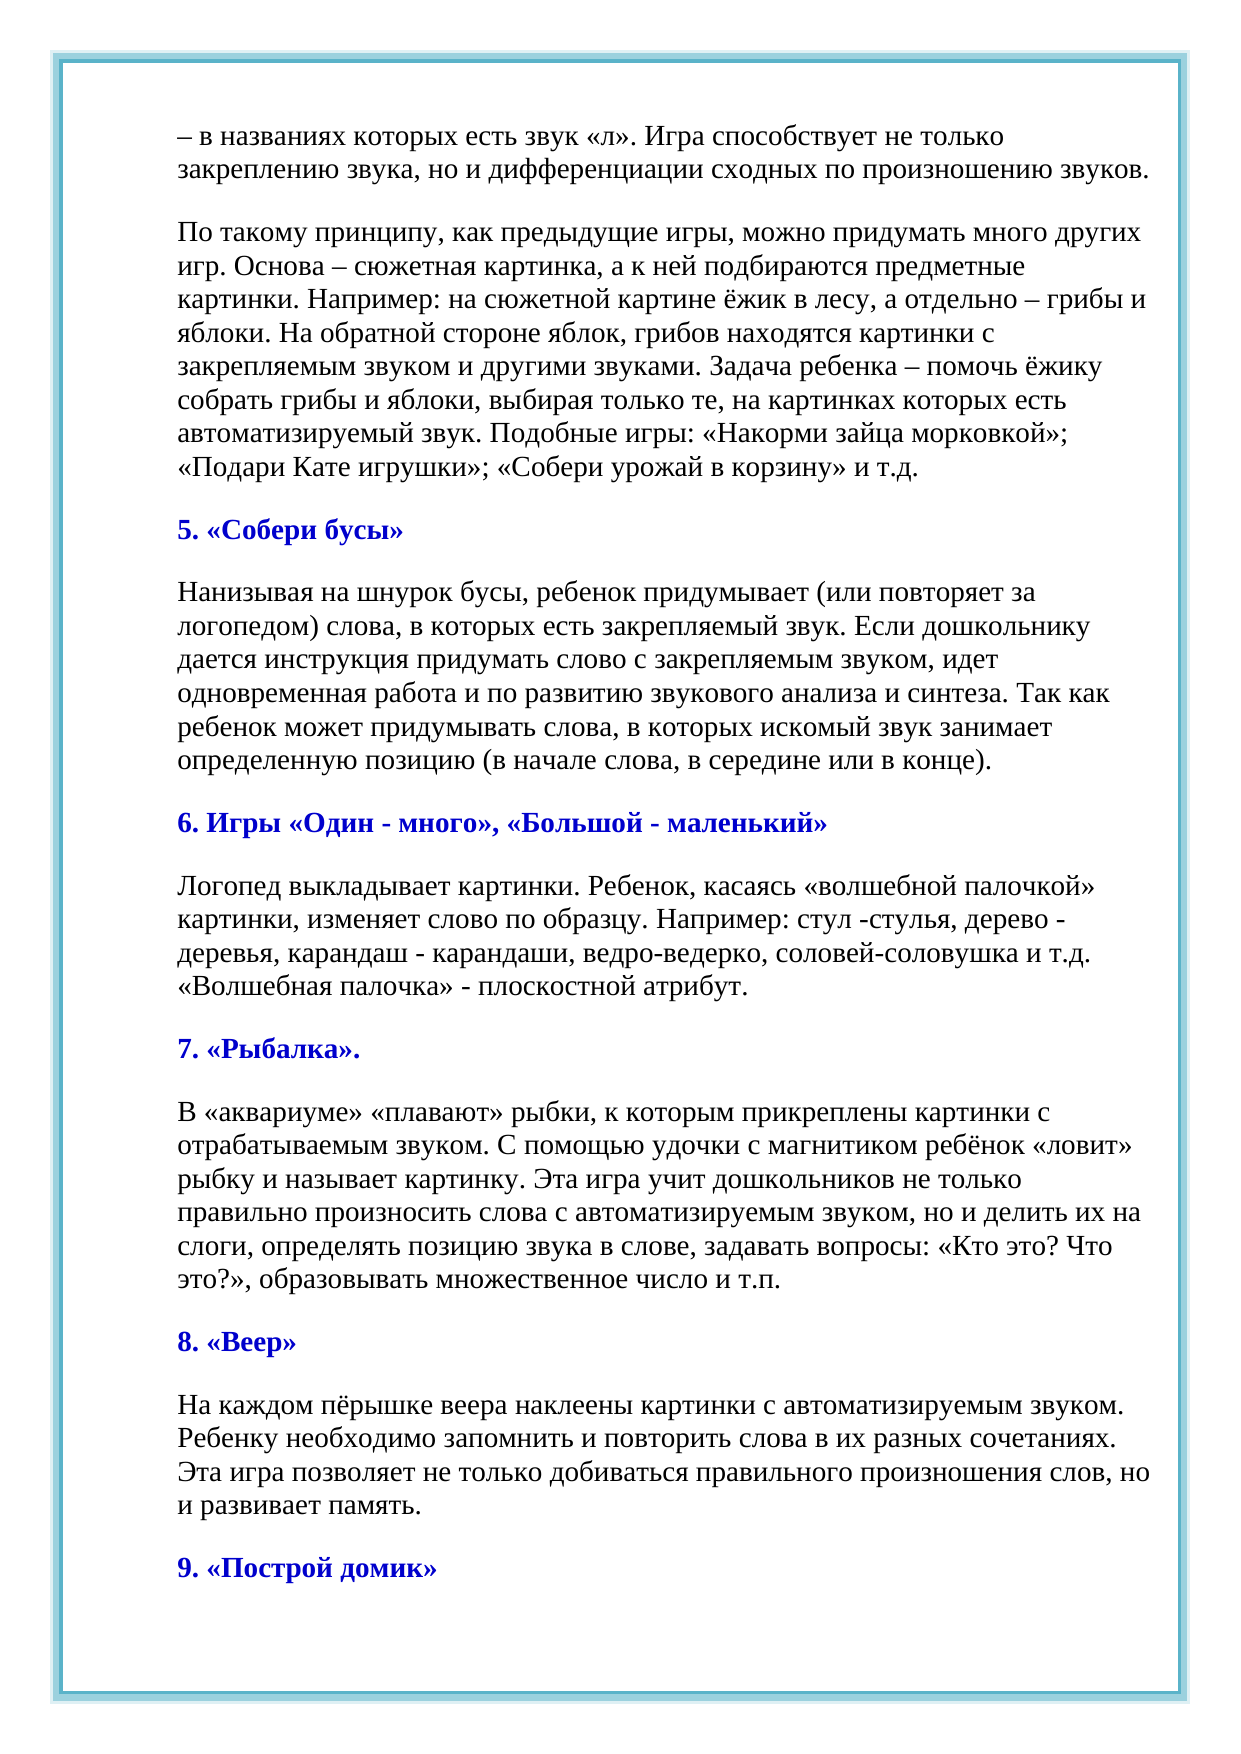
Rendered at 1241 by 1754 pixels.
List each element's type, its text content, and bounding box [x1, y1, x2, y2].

text 9. «Построй домик» [177, 1550, 1152, 1584]
text 5. «Собери бусы» [177, 512, 1152, 545]
text На каждом пёрышке веера наклеены картинки с автоматизируемым звуком. Ребенку необходимо запомнить и повторить слова в их разных сочетаниях. Эта игра позволяет не только добиваться правильного произношения слов, но и развивает память. [177, 1387, 1152, 1521]
text По такому принципу, как предыдущие игры, можно придумать много других игр. Основа – сюжетная картинка, а к ней подбираются предметные картинки. Например: на сюжетной картине ёжик в лесу, а отдельно – грибы и яблоки. На обратной стороне яблок, грибов находятся картинки с закрепляемым звуком и другими звуками. Задача ребенка – помочь ёжику собрать грибы и яблоки, выбирая только те, на картинках которых есть автоматизируемый звук. Подобные игры: «Накорми зайца морковкой»; «Подари Кате игрушки»; «Собери урожай в корзину» и т.д. [177, 214, 1152, 483]
text 8. «Веер» [177, 1324, 1152, 1358]
text Нанизывая на шнурок бусы, ребенок придумывает (или повторяет за логопедом) слова, в которых есть закрепляемый звук. Если дошкольнику дается инструкция придумать слово с закрепляемым звуком, идет одновременная работа и по развитию звукового анализа и синтеза. Так как ребенок может придумывать слова, в которых искомый звук занимает определенную позицию (в начале слова, в середине или в конце). [177, 574, 1152, 776]
text 7. «Рыбалка». [177, 1031, 1152, 1064]
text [177, 118, 1152, 185]
text В «аквариуме» «плавают» рыбки, к которым прикреплены картинки с отрабатываемым звуком. С помощью удочки с магнитиком ребёнок «ловит» рыбку и называет картинку. Эта игра учит дошкольников не только правильно произносить слова с автоматизируемым звуком, но и делить их на слоги, определять позицию звука в слове, задавать вопросы: «Кто это? Что это?», образовывать множественное число и т.п. [177, 1094, 1152, 1295]
text Логопед выкладывает картинки. Ребенок, касаясь «волшебной палочкой» картинки, изменяет слово по образцу. Например: стул -стулья, дерево -деревья, карандаш - карандаши, ведро-ведерко, соловей-соловушка и т.д. «Волшебная палочка» - плоскостной атрибут. [177, 868, 1152, 1002]
text 6. Игры «Один - много», «Большой - маленький» [177, 805, 1152, 838]
